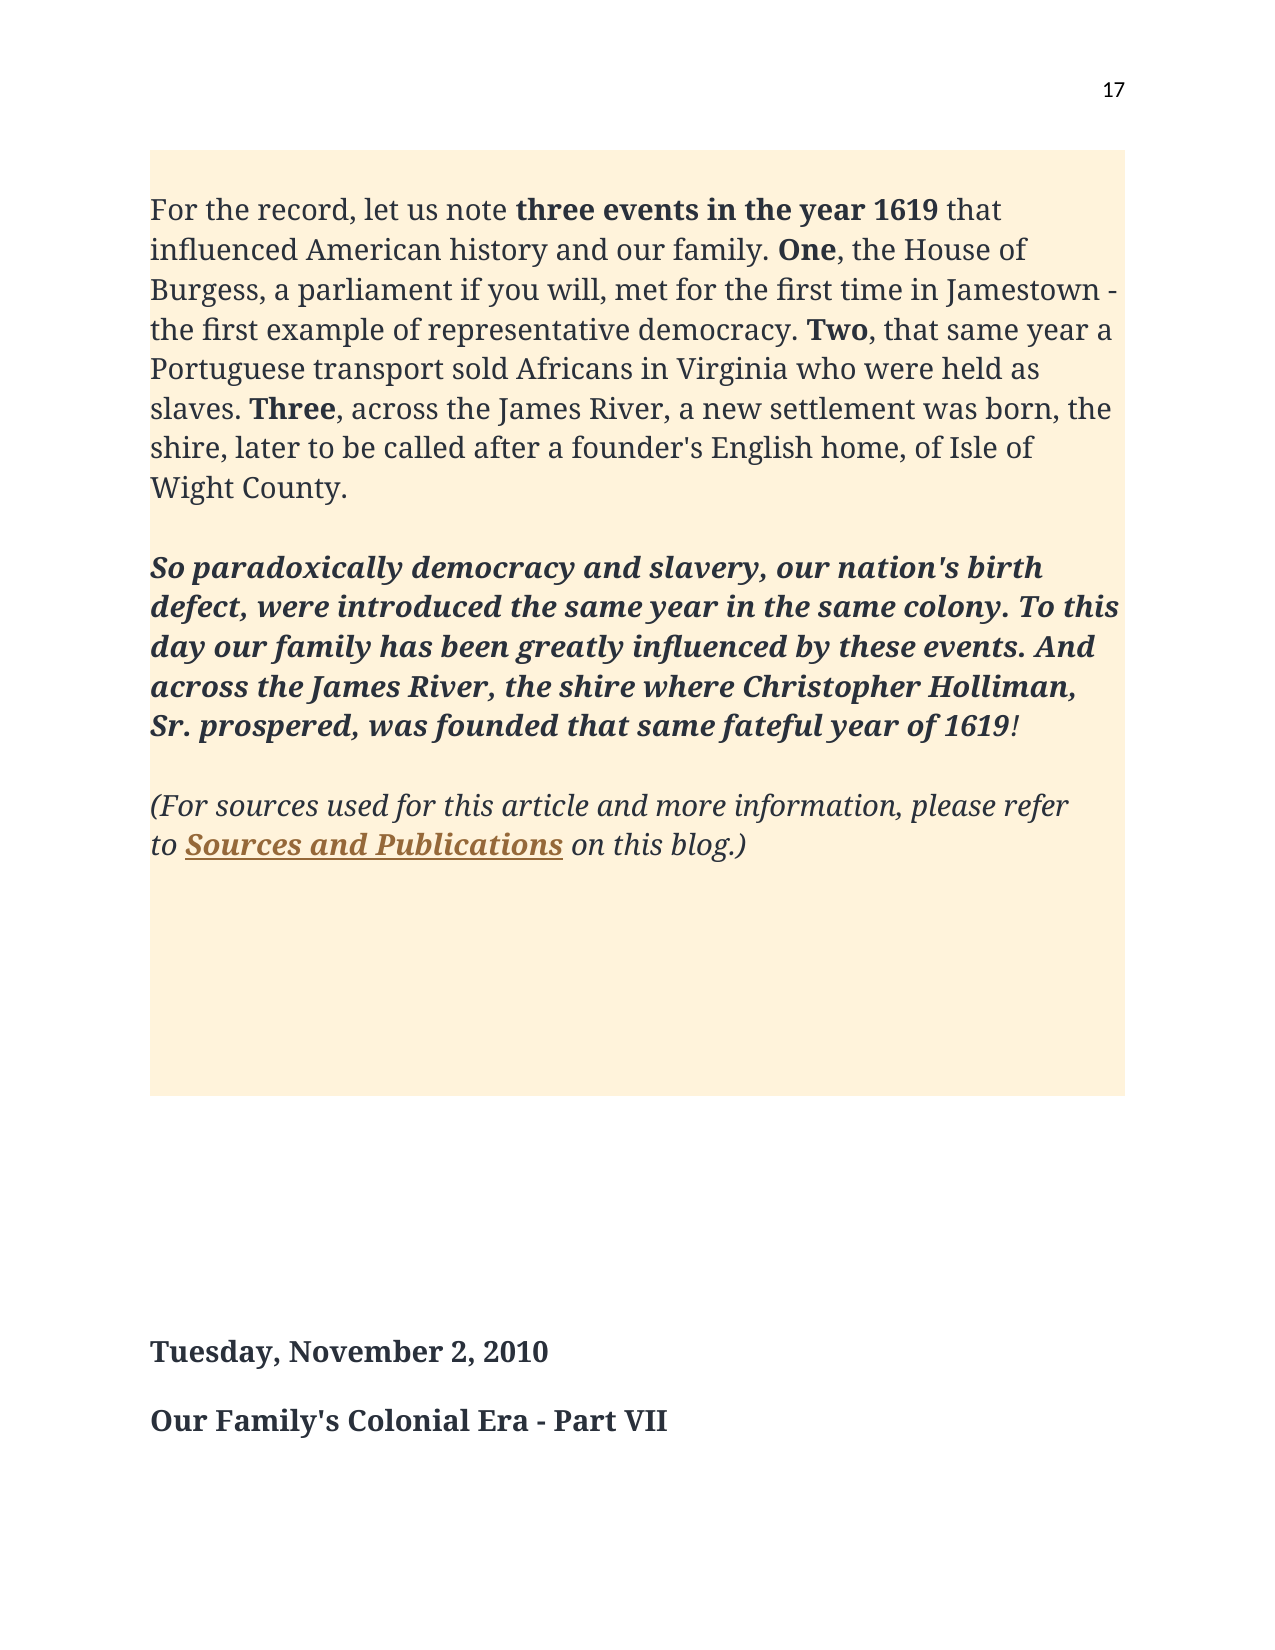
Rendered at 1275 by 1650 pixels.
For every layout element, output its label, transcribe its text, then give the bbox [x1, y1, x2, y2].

text Our Family's Colonial Era - Part VII [150, 1401, 1125, 1440]
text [150, 150, 1125, 902]
text Tuesday, November 2, 2010 [150, 1332, 1125, 1371]
